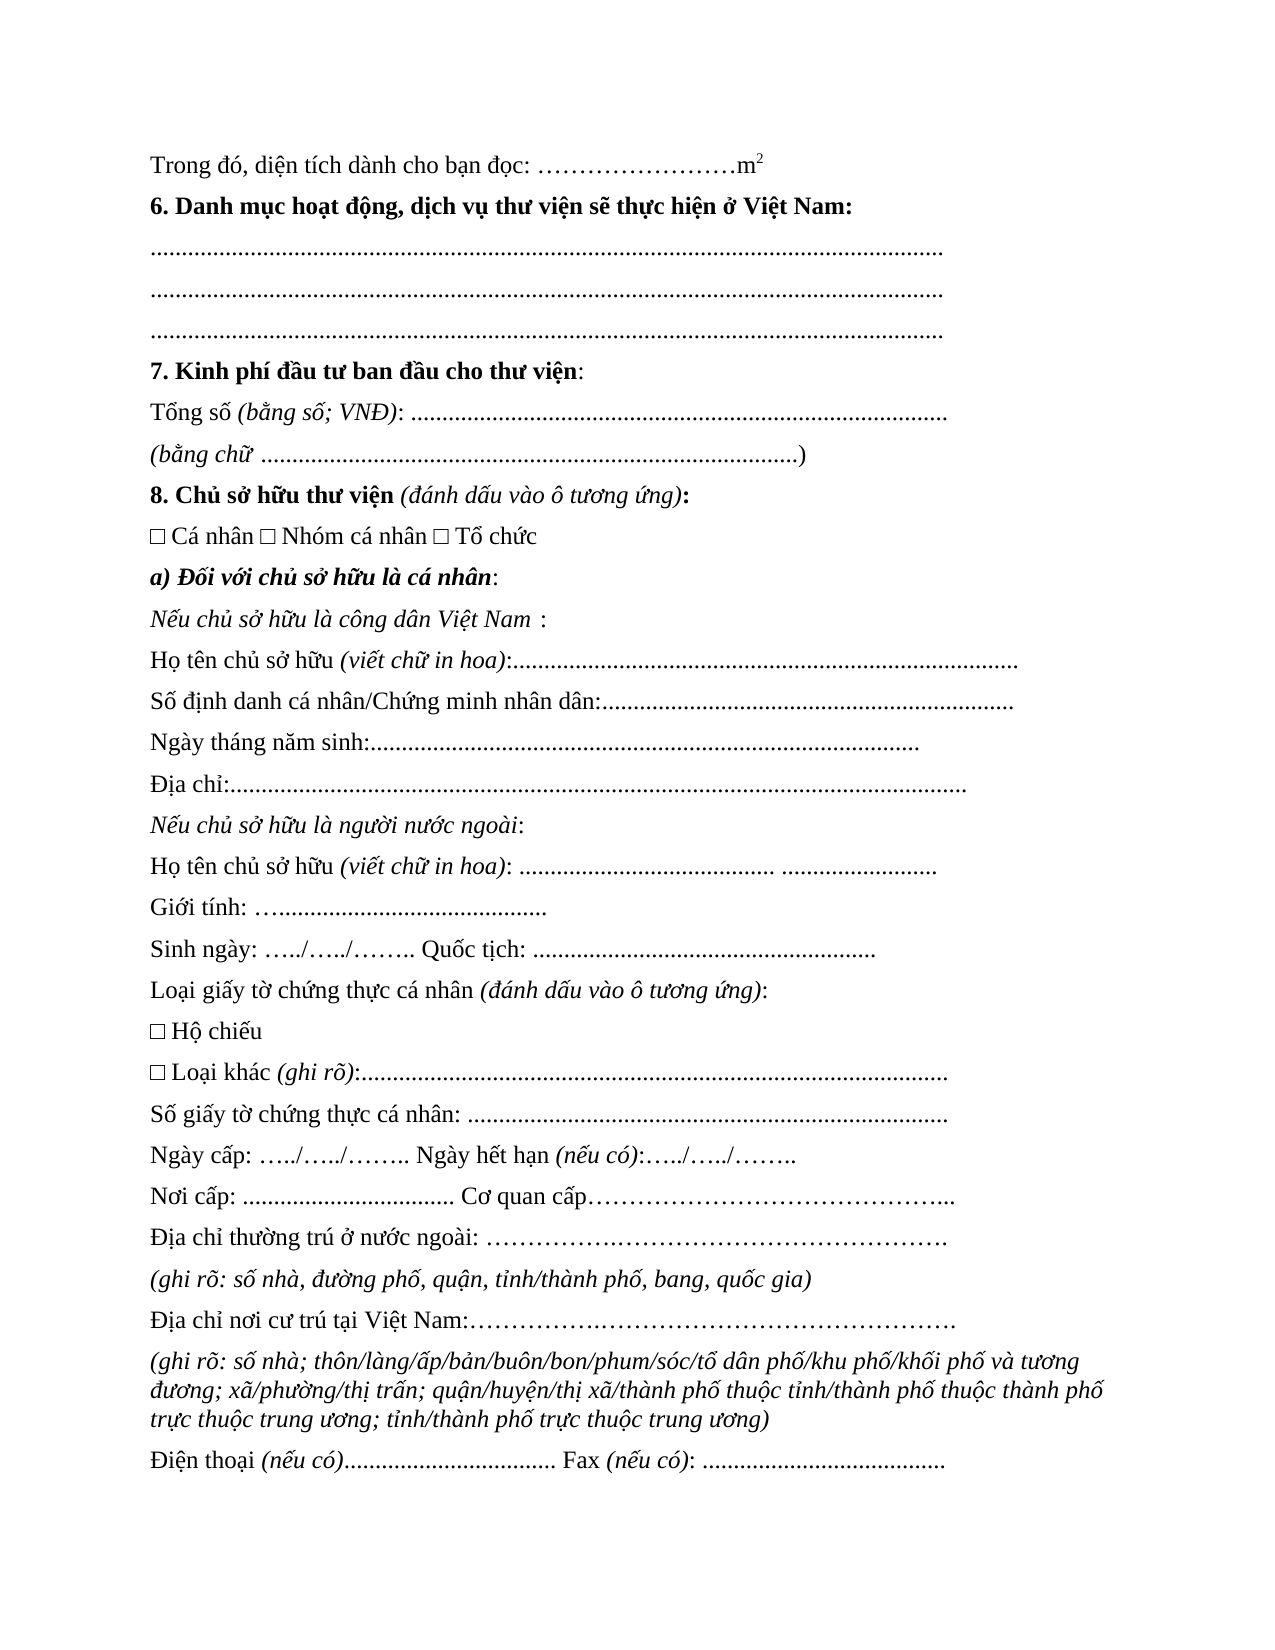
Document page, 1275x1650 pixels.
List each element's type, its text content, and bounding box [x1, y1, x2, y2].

text Họ tên chủ sở hữu (viết chữ in hoa):................................................................................. [150, 645, 1125, 674]
text a) Đối với chủ sở hữu là cá nhân: [150, 562, 1125, 591]
text (ghi rõ: số nhà, đường phố, quận, tỉnh/thành phố, bang, quốc gia) [150, 1264, 1125, 1292]
text Số định danh cá nhân/Chứng minh nhân dân:.................................................................. [150, 686, 1125, 715]
text ............................................................................................................................... [150, 315, 1125, 344]
text Họ tên chủ sở hữu (viết chữ in hoa): ......................................... ......................... [150, 851, 1125, 880]
text (bằng chữ ......................................................................................) [150, 439, 1125, 467]
text Địa chỉ:...................................................................................................................... [150, 769, 1125, 797]
text Nếu chủ sở hữu là người nước ngoài: [150, 810, 1125, 839]
text 6. Danh mục hoạt động, dịch vụ thư viện sẽ thực hiện ở Việt Nam: [150, 191, 1125, 220]
text Trong đó, diện tích dành cho bạn đọc: ……………………m2 [150, 150, 1125, 179]
text Tổng số (bằng số; VNĐ): ...................................................................................... [150, 397, 1125, 426]
text Số giấy tờ chứng thực cá nhân: ............................................................................. [150, 1099, 1125, 1127]
text Điện thoại (nếu có).................................. Fax (nếu có): ....................................... [150, 1445, 1125, 1474]
text Giới tính: …........................................... [150, 892, 1125, 921]
text 8. Chủ sở hữu thư viện (đánh dấu vào ô tương ứng): [150, 480, 1125, 509]
text Ngày cấp: …../…../…….. Ngày hết hạn (nếu có):…../…../…….. [150, 1140, 1125, 1169]
text 7. Kinh phí đầu tư ban đầu cho thư viện: [150, 356, 1125, 385]
text □ Hộ chiếu [150, 1016, 1125, 1045]
text Ngày tháng năm sinh:........................................................................................ [150, 727, 1125, 756]
text Nếu chủ sở hữu là công dân Việt Nam : [150, 604, 1125, 632]
text □ Cá nhân □ Nhóm cá nhân □ Tổ chức [150, 521, 1125, 550]
text Nơi cấp: .................................. Cơ quan cấp……………………………………... [150, 1181, 1125, 1210]
text Địa chỉ nơi cư trú tại Việt Nam:…………….……………………………………. [150, 1305, 1125, 1334]
text □ Loại khác (ghi rõ):.............................................................................................. [150, 1057, 1125, 1086]
text Địa chỉ thường trú ở nước ngoài: …………….…………………………………. [150, 1222, 1125, 1251]
text Sinh ngày: …../…../…….. Quốc tịch: ....................................................... [150, 934, 1125, 962]
text Loại giấy tờ chứng thực cá nhân (đánh dấu vào ô tương ứng): [150, 975, 1125, 1004]
text ............................................................................................................................... [150, 232, 1125, 261]
text ............................................................................................................................... [150, 274, 1125, 302]
text (ghi rõ: số nhà; thôn/làng/ấp/bản/buôn/bon/phum/sóc/tổ dân phố/khu phố/khối phố và tương đương; xã/phường/thị trấn; quận/huyện/thị xã/thành phố thuộc tỉnh/thành phố thuộc thành phố trực thuộc trung ương; tỉnh/thành phố trực thuộc trung ương) [150, 1346, 1125, 1432]
